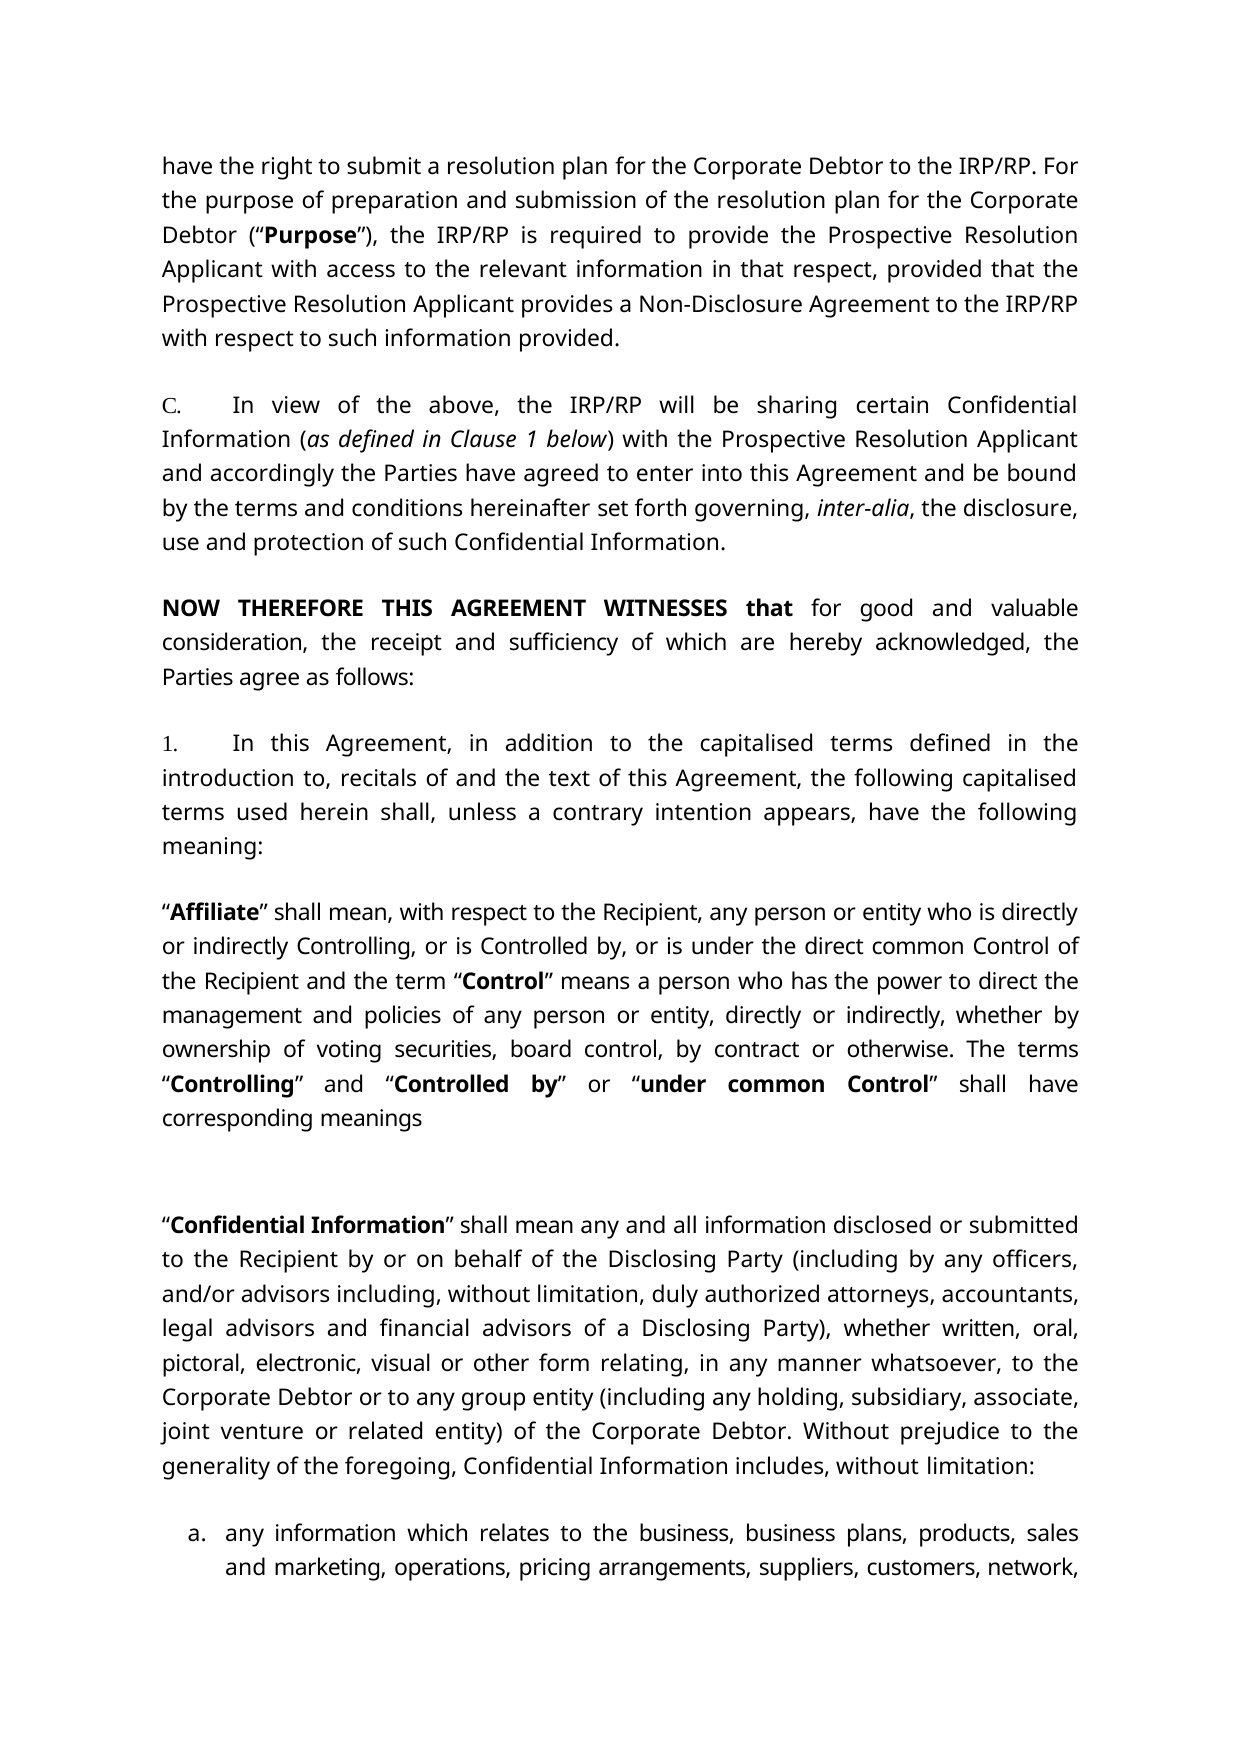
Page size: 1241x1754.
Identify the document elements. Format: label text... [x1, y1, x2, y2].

list In view of the above, the IRP/RP will be sharing certain Confidential Information (as defined in Clause 1 below) with the Prospective Resolution Applicant and accordingly the Parties have agreed to enter into this Agreement and be bound by the terms and conditions hereinafter set forth governing, inter-alia, the disclosure, use and protection of such Confidential Information. [162, 388, 1078, 557]
text NOW THEREFORE THIS AGREEMENT WITNESSES that for good and valuable consideration, the receipt and sufficiency of which are hereby acknowledged, the Parties agree as follows: [162, 592, 1079, 692]
text “Confidential Information” shall mean any and all information disclosed or submitted to the Recipient by or on behalf of the Disclosing Party (including by any officers, and/or advisors including, without limitation, duly authorized attorneys, accountants, legal advisors and financial advisors of a Disclosing Party), whether written, oral, pictoral, electronic, visual or other form relating, in any manner whatsoever, to the Corporate Debtor or to any group entity (including any holding, subsidiary, associate, joint venture or related entity) of the Corporate Debtor. Without prejudice to the generality of the foregoing, Confidential Information includes, without limitation: [162, 1209, 1079, 1481]
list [162, 150, 1079, 353]
list In this Agreement, in addition to the capitalised terms defined in the introduction to, recitals of and the text of this Agreement, the following capitalised terms used herein shall, unless a contrary intention appears, have the following meaning: [162, 727, 1078, 861]
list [187, 1516, 1079, 1582]
text “Affiliate” shall mean, with respect to the Recipient, any person or entity who is directly or indirectly Controlling, or is Controlled by, or is under the direct common Control of the Recipient and the term “Control” means a person who has the power to direct the management and policies of any person or entity, directly or indirectly, whether by ownership of voting securities, board control, by contract or otherwise. The terms “Controlling” and “Controlled by” or “under common Control” shall have corresponding meanings [162, 896, 1079, 1133]
